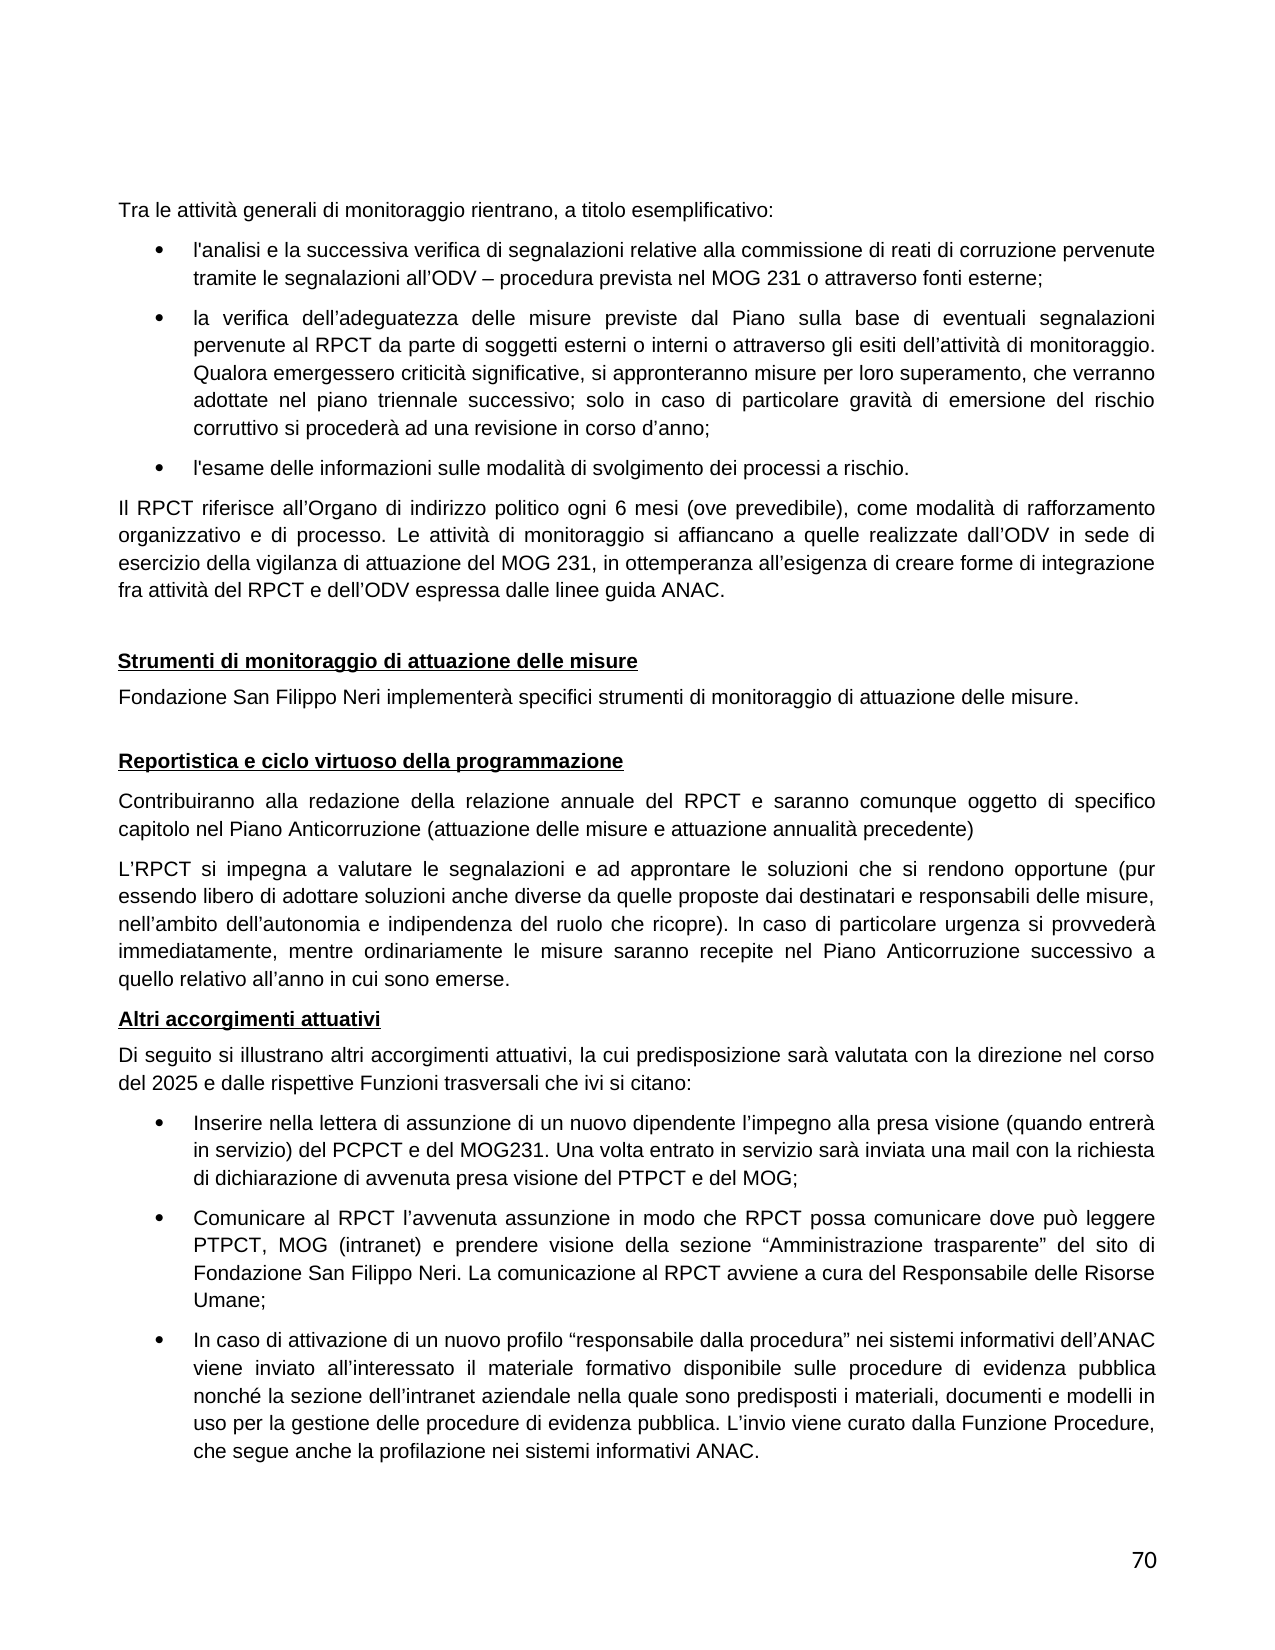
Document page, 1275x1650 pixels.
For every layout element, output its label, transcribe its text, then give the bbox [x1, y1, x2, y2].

text Il RPCT riferisce all’Organo di indirizzo politico ogni 6 mesi (ove prevedibile), come modalità di rafforzamento organizzativo e di processo. Le attività di monitoraggio si affiancano a quelle realizzate dall’ODV in sede di esercizio della vigilanza di attuazione del MOG 231, in ottemperanza all’esigenza di creare forme di integrazione fra attività del RPCT e dell’ODV espressa dalle linee guida ANAC. [118, 496, 1157, 602]
text Contribuiranno alla redazione della relazione annuale del RPCT e saranno comunque oggetto di specifico capitolo nel Piano Anticorruzione (attuazione delle misure e attuazione annualità precedente) [118, 789, 1157, 841]
text Strumenti di monitoraggio di attuazione delle misure [117, 649, 1152, 673]
list l'analisi e la successiva verifica di segnalazioni relative alla commissione di reati di corruzione pervenute tramite le segnalazioni all’ODV – procedura prevista nel MOG 231 o attraverso fonti esterne; [156, 238, 1157, 289]
list Comunicare al RPCT l’avvenuta assunzione in modo che RPCT possa comunicare dove può leggere PTPCT, MOG (intranet) e prendere visione della sezione “Amministrazione trasparente” del sito di Fondazione San Filippo Neri. La comunicazione al RPCT avviene a cura del Responsabile delle Risorse Umane; [156, 1206, 1157, 1312]
text Fondazione San Filippo Neri implementerà specifici strumenti di monitoraggio di attuazione delle misure. [118, 685, 1157, 709]
list In caso di attivazione di un nuovo profilo “responsabile dalla procedura” nei sistemi informativi dell’ANAC viene inviato all’interessato il materiale formativo disponibile sulle procedure di evidenza pubblica nonché la sezione dell’intranet aziendale nella quale sono predisposti i materiali, documenti e modelli in uso per la gestione delle procedure di evidenza pubblica. L’invio viene curato dalla Funzione Procedure, che segue anche la profilazione nei sistemi informativi ANAC. [156, 1328, 1157, 1462]
list l'esame delle informazioni sulle modalità di svolgimento dei processi a rischio. [156, 456, 1157, 480]
text Tra le attività generali di monitoraggio rientrano, a titolo esemplificativo: [118, 198, 1157, 222]
list Inserire nella lettera di assunzione di un nuovo dipendente l’impegno alla presa visione (quando entrerà in servizio) del PCPCT e del MOG231. Una volta entrato in servizio sarà inviata una mail con la richiesta di dichiarazione di avvenuta presa visione del PTPCT e del MOG; [156, 1111, 1157, 1190]
list la verifica dell’adeguatezza delle misure previste dal Piano sulla base di eventuali segnalazioni pervenute al RPCT da parte di soggetti esterni o interni o attraverso gli esiti dell’attività di monitoraggio. Qualora emergessero criticità significative, si appronteranno misure per loro superamento, che verranno adottate nel piano triennale successivo; solo in caso di particolare gravità di emersione del rischio corruttivo si procederà ad una revisione in corso d’anno; [156, 306, 1157, 439]
text Di seguito si illustrano altri accorgimenti attuativi, la cui predisposizione sarà valutata con la direzione nel corso del 2025 e dalle rispettive Funzioni trasversali che ivi si citano: [118, 1043, 1157, 1094]
text L’RPCT si impegna a valutare le segnalazioni e ad approntare le soluzioni che si rendono opportune (pur essendo libero di adottare soluzioni anche diverse da quelle proposte dai destinatari e responsabili delle misure, nell’ambito dell’autonomia e indipendenza del ruolo che ricopre). In caso di particolare urgenza si provvederà immediatamente, mentre ordinariamente le misure saranno recepite nel Piano Anticorruzione successivo a quello relativo all’anno in cui sono emerse. [118, 857, 1157, 991]
text Altri accorgimenti attuativi [118, 1007, 1157, 1031]
text Reportistica e ciclo virtuoso della programmazione [118, 749, 1157, 773]
